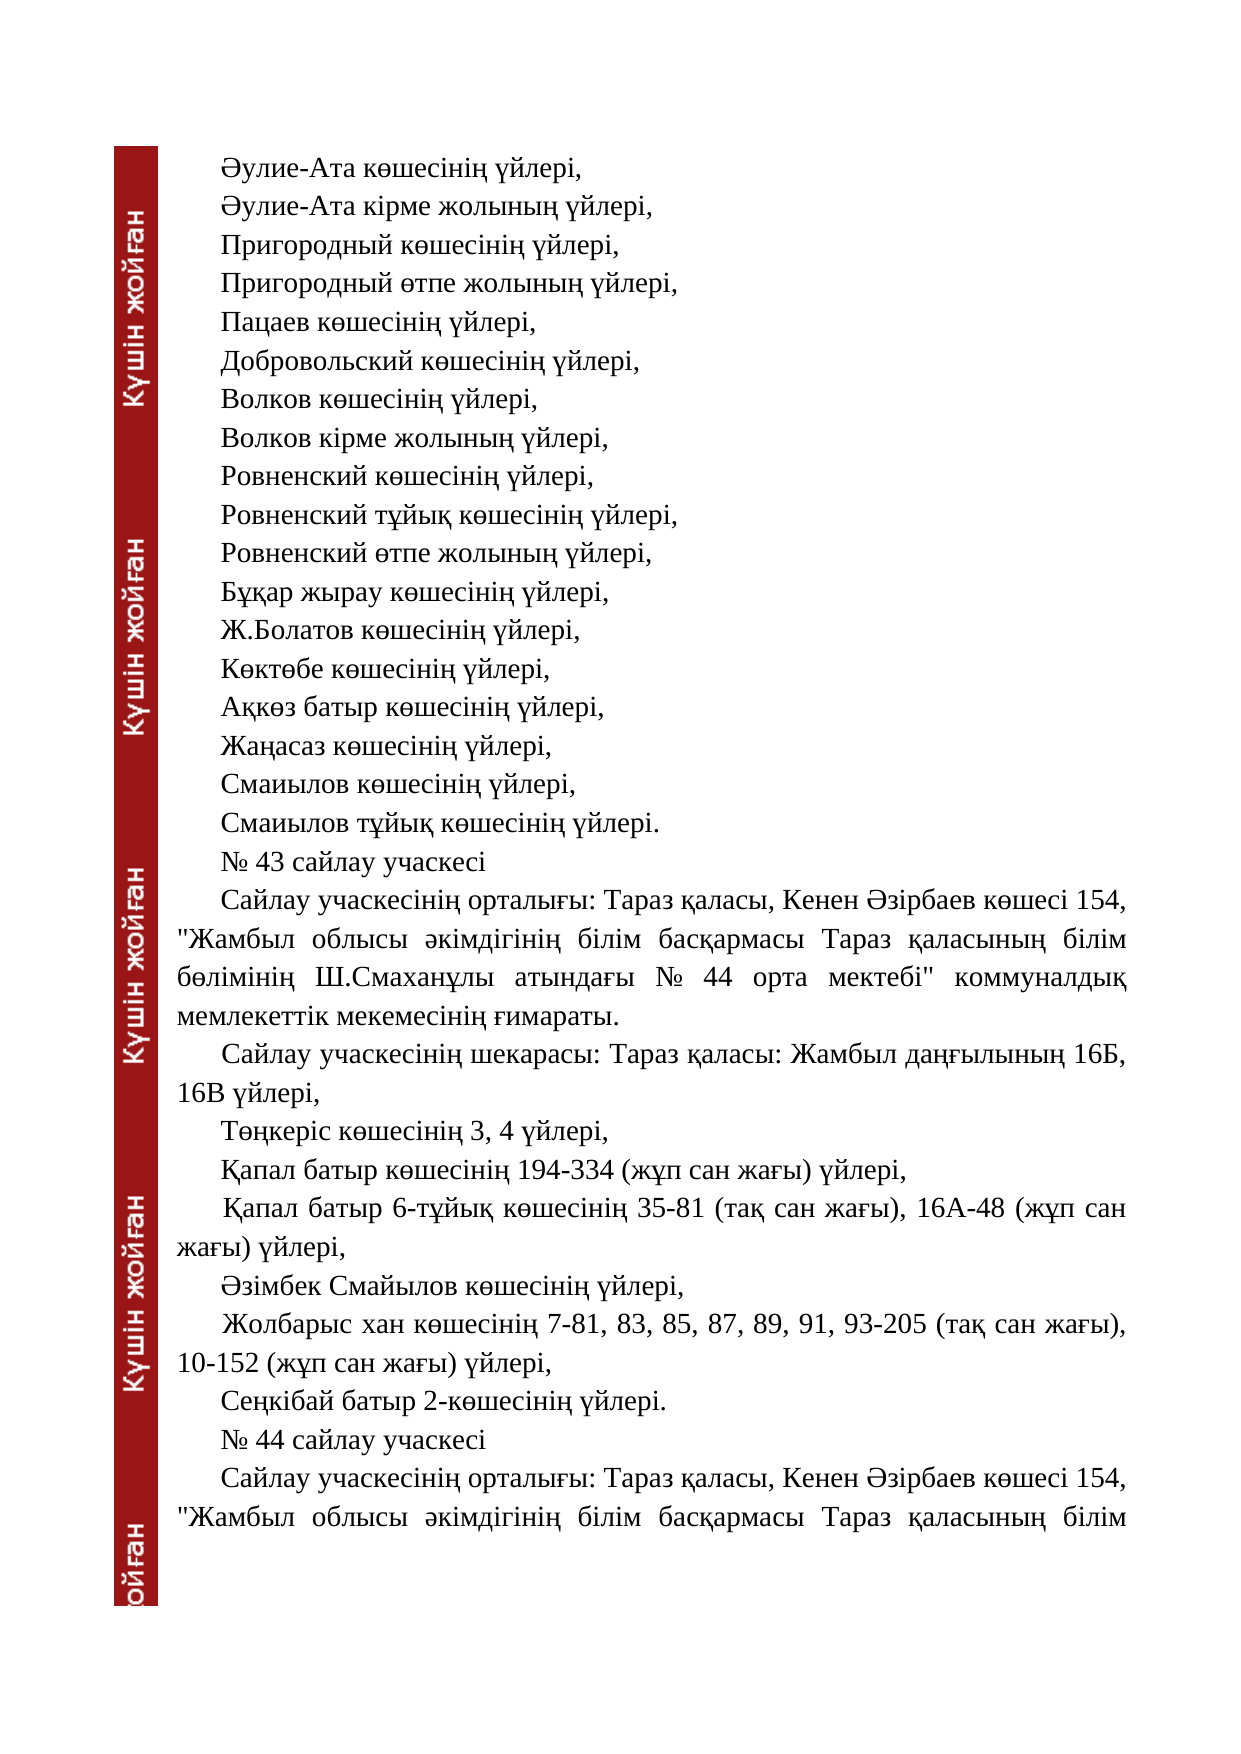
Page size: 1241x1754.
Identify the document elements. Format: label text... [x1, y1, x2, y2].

text Сеңкібай батыр 2-көшесінің үйлері. [112, 1383, 1128, 1417]
picture [114, 1532, 158, 1606]
text Төңкеріс көшесінің 3, 4 үйлері, [112, 1113, 1128, 1147]
text Ровненский көшесінің үйлері, [112, 458, 1128, 492]
picture [114, 1301, 158, 1306]
picture [114, 1147, 158, 1152]
picture [114, 222, 158, 227]
picture [114, 1031, 158, 1036]
picture [114, 376, 158, 381]
text Волков кірме жолының үйлері, [112, 420, 1128, 453]
picture [114, 839, 158, 844]
text Ж.Болатов көшесінің үйлері, [112, 612, 1128, 646]
text Смаиылов тұйық көшесінің үйлері. [112, 805, 1128, 839]
picture [114, 762, 158, 767]
text Волков көшесінің үйлері, [112, 381, 1128, 415]
text Көктөбе көшесінің үйлері, [112, 651, 1128, 684]
picture [114, 453, 158, 458]
picture [114, 261, 158, 266]
text Сайлау учаскесінің шекарасы: Тараз қаласы: Жамбыл даңғылының 16Б, 16В үйлері, [112, 1036, 1128, 1108]
picture [114, 415, 158, 420]
text № 44 сайлау учаскесі [112, 1422, 1128, 1455]
picture [114, 800, 158, 805]
text Әулие-Ата көшесінің үйлері, [112, 150, 1128, 183]
text Пригородный көшесінің үйлері, [112, 227, 1128, 261]
text Добровольский көшесінің үйлері, [112, 343, 1128, 376]
text Ровненский тұйық көшесінің үйлері, [112, 497, 1128, 530]
picture [114, 1186, 158, 1191]
picture [114, 183, 158, 188]
picture [114, 1108, 158, 1113]
text Пацаев көшесінің үйлері, [112, 304, 1128, 338]
text Смаиылов көшесінің үйлері, [112, 767, 1128, 800]
text № 43 сайлау учаскесі [112, 844, 1128, 877]
picture [114, 1455, 158, 1460]
picture [114, 530, 158, 535]
text Ақкөз батыр көшесінің үйлері, [112, 689, 1128, 723]
text Әзімбек Смайылов көшесінің үйлері, [112, 1268, 1128, 1301]
text Бұқар жырау көшесінің үйлері, [112, 574, 1128, 607]
picture [114, 1417, 158, 1422]
picture [114, 338, 158, 343]
picture [114, 723, 158, 728]
text Ровненский өтпе жолының үйлері, [112, 535, 1128, 569]
picture [114, 299, 158, 304]
picture [114, 492, 158, 497]
picture [114, 1378, 158, 1383]
text Пригородный өтпе жолының үйлері, [112, 266, 1128, 299]
picture [114, 569, 158, 574]
text Жаңасаз көшесінің үйлері, [112, 728, 1128, 762]
picture [114, 1263, 158, 1268]
text Жолбарыс хан көшесінің 7-81, 83, 85, 87, 89, 91, 93-205 (тақ сан жағы), 10-152 (жұп сан жағы) үйлері, [112, 1306, 1128, 1378]
picture [114, 684, 158, 689]
picture [114, 607, 158, 612]
picture [114, 146, 158, 150]
text Әулие-Ата кірме жолының үйлері, [112, 188, 1128, 222]
picture [114, 646, 158, 651]
picture [114, 877, 158, 882]
text Қапал батыр 6-тұйық көшесінің 35-81 (тақ сан жағы), 16А-48 (жұп сан жағы) үйлері, [112, 1191, 1128, 1263]
text Қапал батыр көшесінің 194-334 (жұп сан жағы) үйлері, [112, 1152, 1128, 1186]
